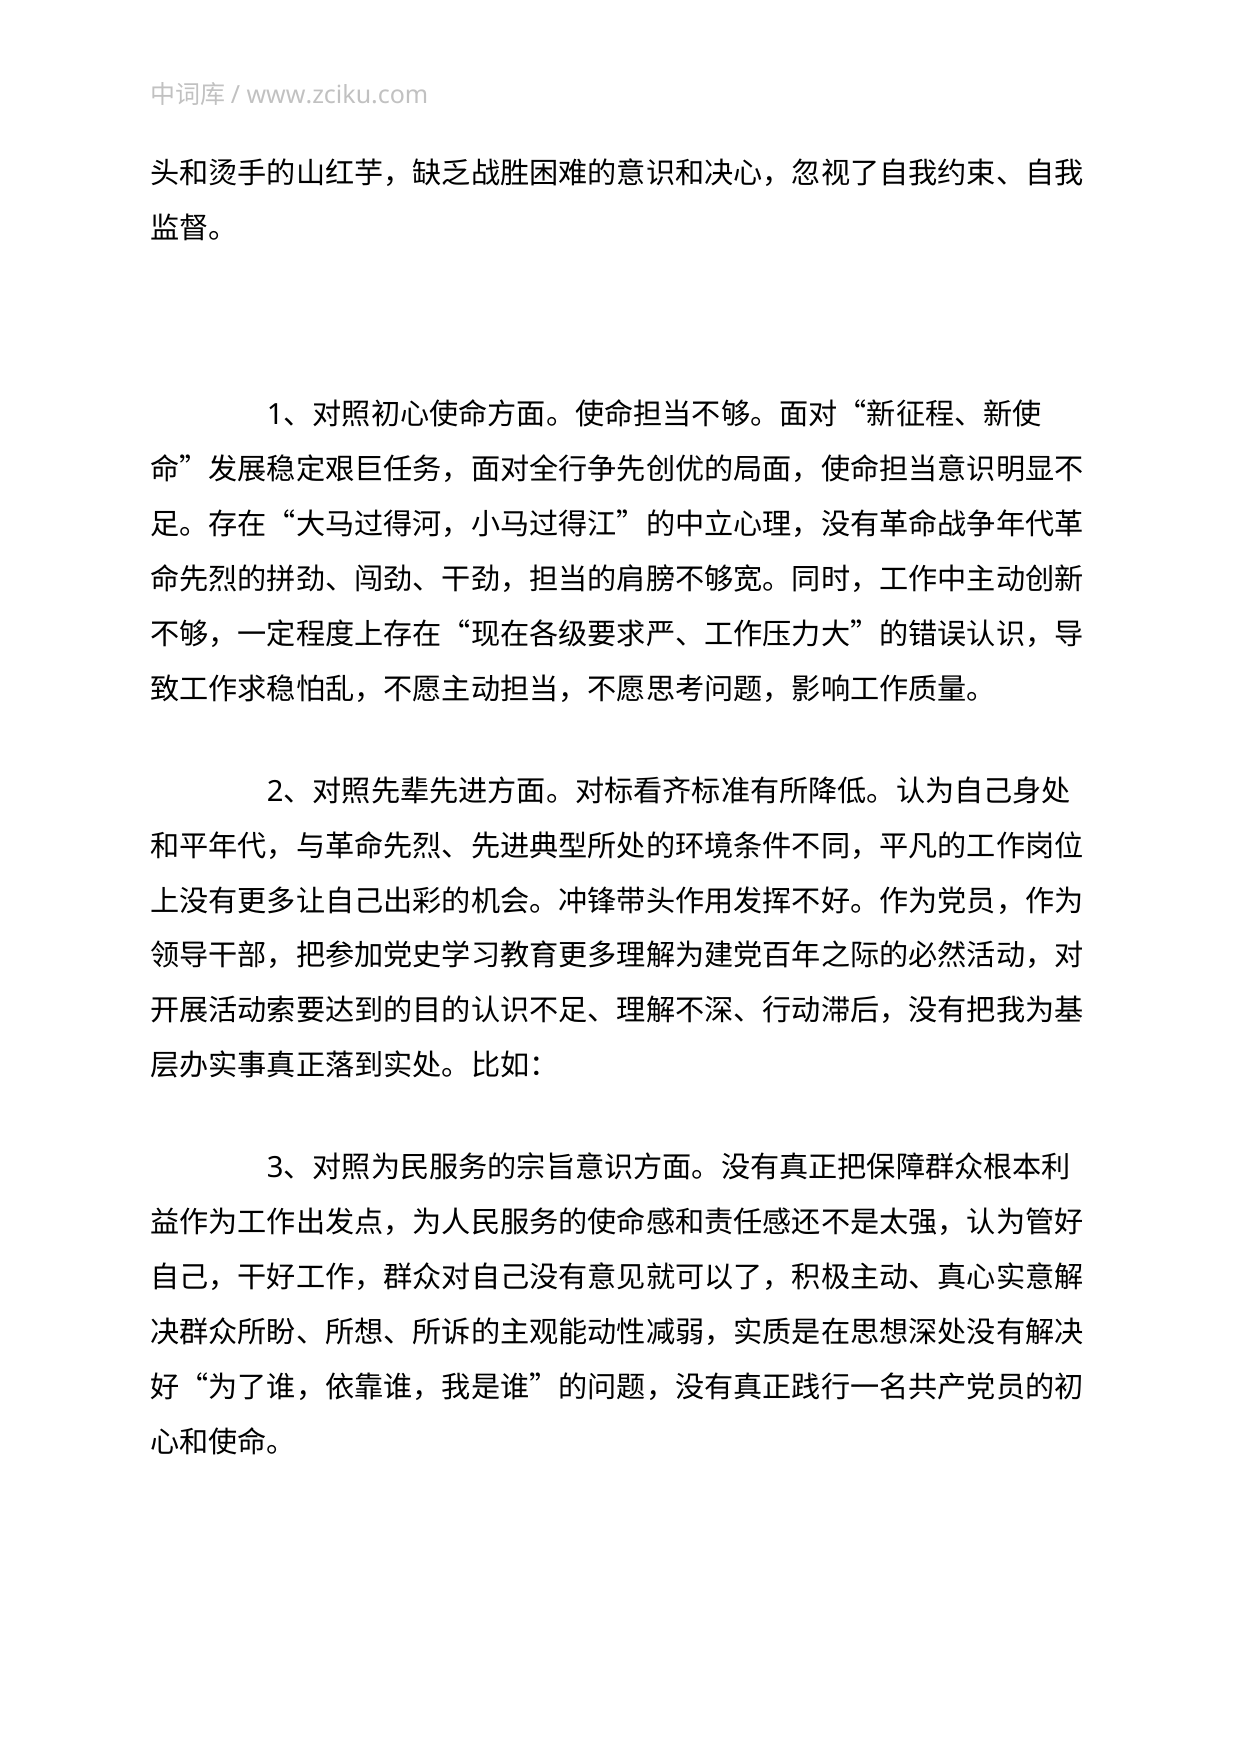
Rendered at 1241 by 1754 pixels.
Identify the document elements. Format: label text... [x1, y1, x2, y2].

text 3、对照为民服务的宗旨意识方面。没有真正把保障群众根本利益作为工作出发点，为人民服务的使命感和责任感还不是太强，认为管好自己，干好工作，群众对自己没有意见就可以了，积极主动、真心实意解决群众所盼、所想、所诉的主观能动性减弱，实质是在思想深处没有解决好“为了谁，依靠谁，我是谁”的问题，没有真正践行一名共产党员的初心和使命。 [150, 1143, 1090, 1460]
text 1、对照初心使命方面。使命担当不够。面对“新征程、新使命”发展稳定艰巨任务，面对全行争先创优的局面，使命担当意识明显不足。存在“大马过得河，小马过得江”的中立心理，没有革命战争年代革命先烈的拼劲、闯劲、干劲，担当的肩膀不够宽。同时，工作中主动创新不够，一定程度上存在“现在各级要求严、工作压力大”的错误认识，导致工作求稳怕乱，不愿主动担当，不愿思考问题，影响工作质量。 [150, 391, 1090, 708]
text 2、对照先辈先进方面。对标看齐标准有所降低。认为自己身处和平年代，与革命先烈、先进典型所处的环境条件不同，平凡的工作岗位上没有更多让自己出彩的机会。冲锋带头作用发挥不好。作为党员，作为领导干部，把参加党史学习教育更多理解为建党百年之际的必然活动，对开展活动索要达到的目的认识不足、理解不深、行动滞后，没有把我为基层办实事真正落到实处。比如： [150, 767, 1090, 1084]
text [150, 150, 1090, 247]
